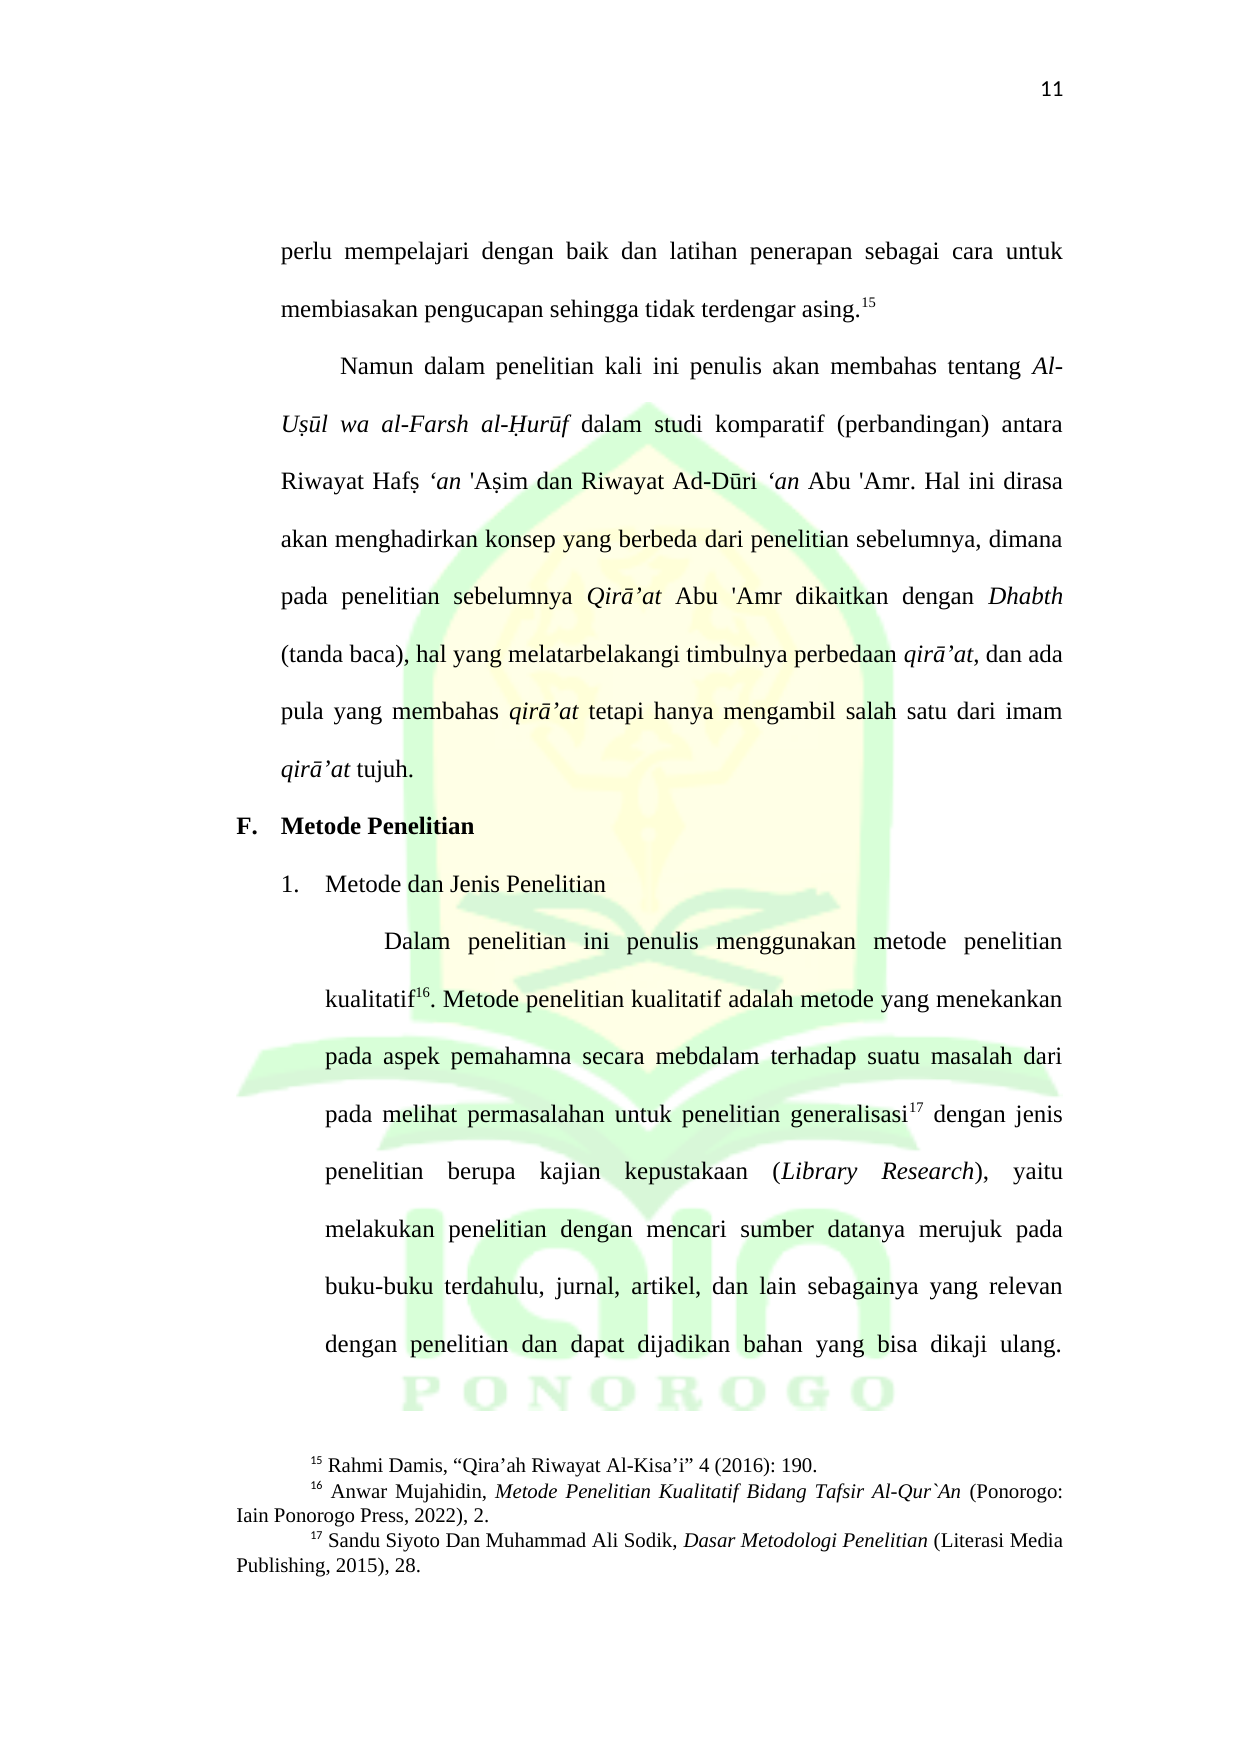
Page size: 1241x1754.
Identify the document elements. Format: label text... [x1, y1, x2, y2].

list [281, 236, 1063, 322]
subtitle Metode Penelitian [236, 811, 1063, 840]
list Namun dalam penelitian kali ini penulis akan membahas tentang Al-Uṣūl wa al-Farsh al-Ḥurūf dalam studi komparatif (perbandingan) antara Riwayat Hafṣ ‘an 'Aṣim dan Riwayat Ad-Dūri ‘an Abu 'Amr. Hal ini dirasa akan menghadirkan konsep yang berbeda dari penelitian sebelumnya, dimana pada penelitian sebelumnya Qirā’at Abu 'Amr dikaitkan dengan Dhabth (tanda baca), hal yang melatarbelakangi timbulnya perbedaan qirā’at, dan ada pula yang membahas qirā’at tetapi hanya mengambil salah satu dari imam qirā’at tujuh. [281, 351, 1063, 782]
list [325, 926, 1063, 1357]
subtitle Metode dan Jenis Penelitian [281, 869, 1063, 897]
